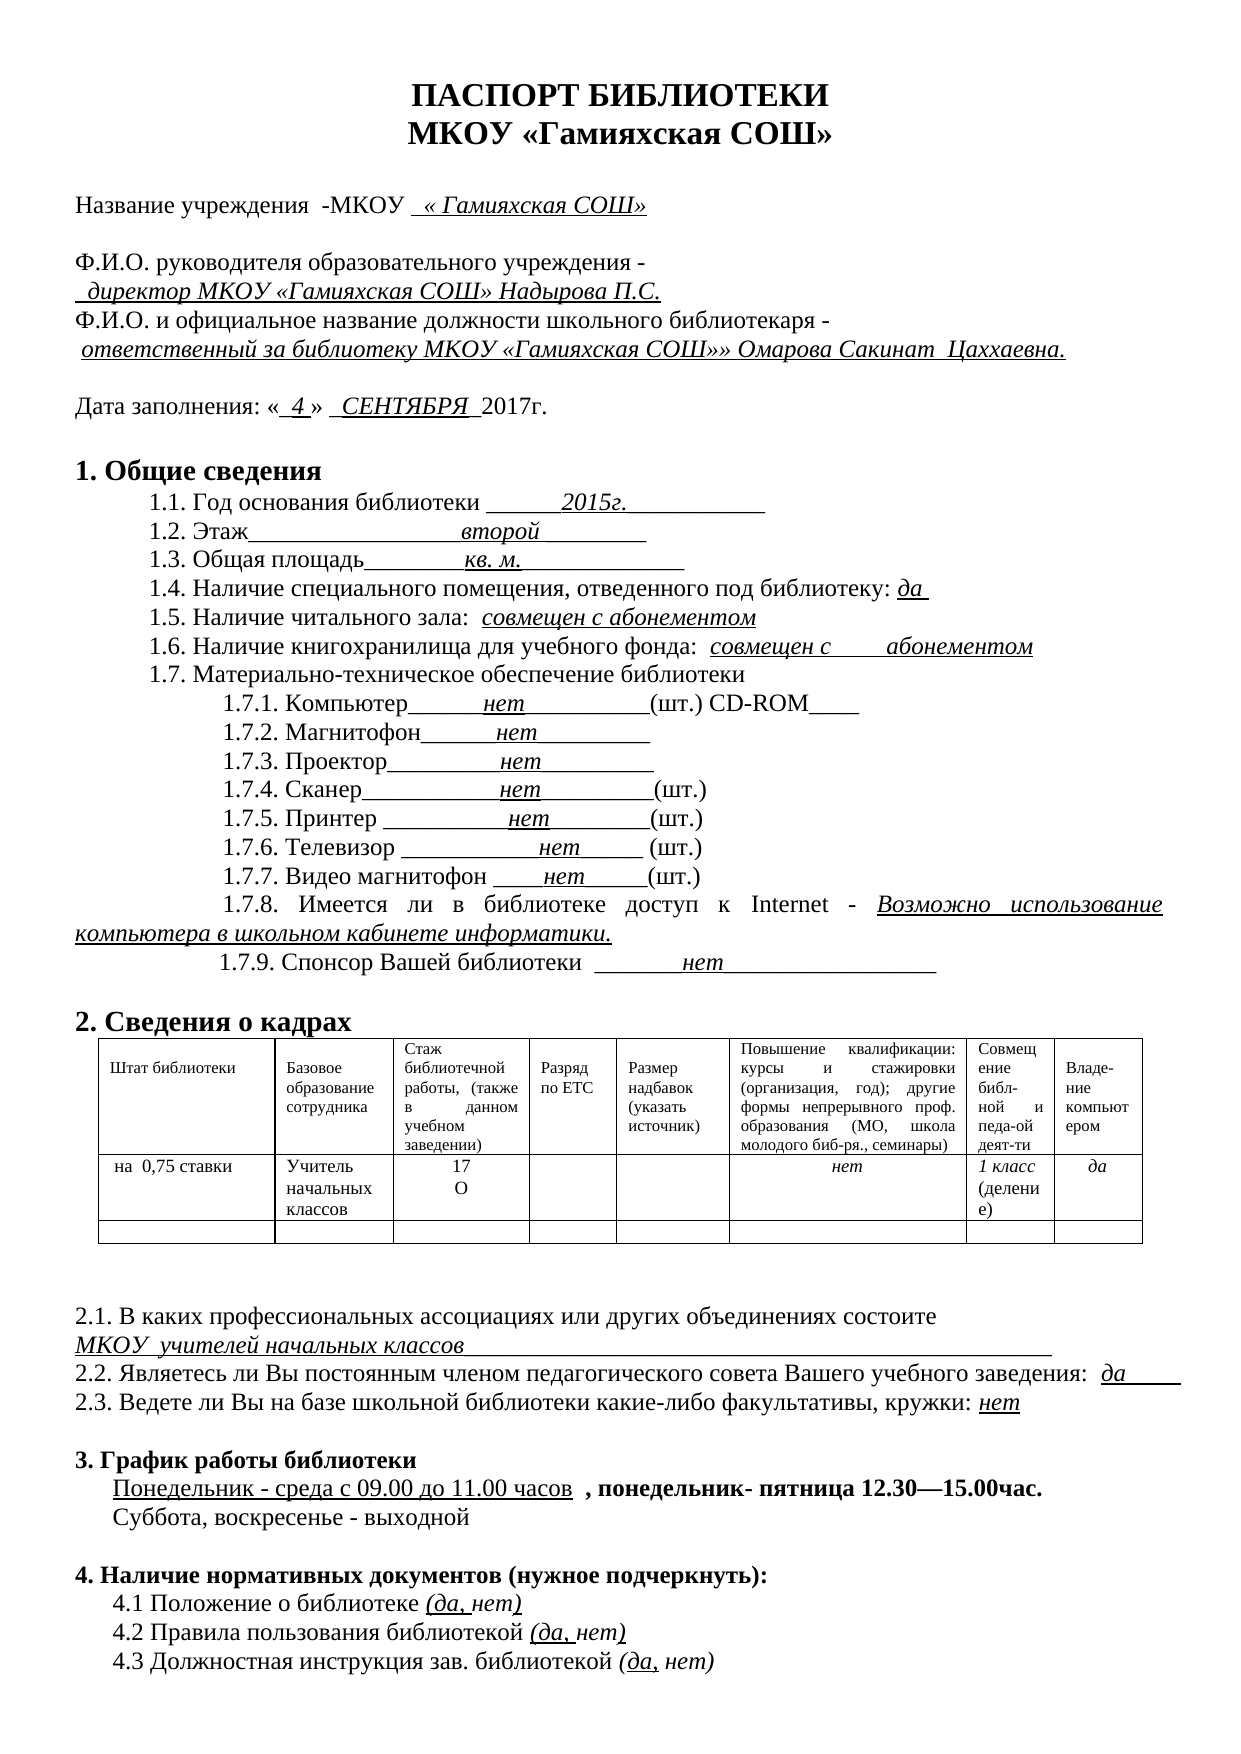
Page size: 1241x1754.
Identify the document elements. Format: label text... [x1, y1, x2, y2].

text Понедельник - среда с 09.00 до 11.00 часов , понедельник- пятница 12.30—15.00час. [112, 1473, 1165, 1502]
table_header Владе-ние компьютером [1055, 1039, 1142, 1154]
text 1.7.2. Магнитофон______нет_________ [75, 717, 1165, 746]
text 2.2. Являетесь ли Вы постоянным членом педагогического совета Вашего учебного заведения: да [75, 1358, 1165, 1387]
table_header Совмещение библ-ной и педа-ой деят-ти [967, 1039, 1054, 1154]
text 2.1. В каких профессиональных ассоциациях или других объединениях состоите [75, 1301, 1165, 1330]
text 1.7.9. Спонсор Вашей библиотеки _______нет_________________ [75, 947, 1165, 976]
table_cell [967, 1221, 1054, 1242]
text МКОУ «Гамияхская СОШ» [75, 113, 1165, 152]
text 1.7.3. Проектор_________нет_________ [75, 746, 1165, 774]
text Название учреждения -МКОУ « Гамияхская СОШ» [75, 190, 1165, 219]
text 2. Сведения о кадрах [75, 1004, 1165, 1038]
table_cell [617, 1155, 729, 1220]
table_cell [530, 1155, 616, 1220]
table_cell [99, 1221, 274, 1242]
text 4. Наличие нормативных документов (нужное подчеркнуть): [75, 1560, 1165, 1588]
table_header Базовое образование сотрудника [276, 1039, 393, 1154]
table_header Разряд по ЕТС [530, 1039, 616, 1154]
text ПАСПОРТ БИБЛИОТЕКИ [75, 75, 1165, 113]
text Ф.И.О. руководителя образовательного учреждения - [75, 247, 1165, 276]
text 2.3. Ведете ли Вы на базе школьной библиотеки какие-либо факультативы, кружки: нет [75, 1387, 1165, 1416]
text 1.1. Год основания библиотеки ______2015г.___________ [75, 487, 1165, 516]
text 1.2. Этаж_________________второй ________ [75, 516, 1165, 544]
table_cell [617, 1221, 729, 1242]
text 1.7.8. Имеется ли в библиотеке доступ к Internet - Возможно использование компьютера в школьном кабинете информатики. [75, 889, 1165, 947]
text 1.7.4. Сканер___________нет_________(шт.) [75, 774, 1165, 803]
table_cell на 0,75 ставки [99, 1155, 274, 1220]
table_cell [530, 1221, 616, 1242]
table_header Стаж библиотечной работы, (также в данном учебном заведении) [394, 1039, 529, 1154]
text ответственный за библиотеку МКОУ «Гамияхская СОШ»» Омарова Сакинат Цаххаевна. [75, 334, 1165, 362]
table_header Размер надбавок (указать источник) [617, 1039, 729, 1154]
text 4.1 Положение о библиотеке (да, нет) [112, 1588, 1165, 1617]
text 1.7.7. Видео магнитофон ____нет_____(шт.) [75, 861, 1165, 889]
text 4.3 Должностная инструкция зав. библиотекой (да, нет) [112, 1646, 1165, 1675]
text 1.4. Наличие специального помещения, отведенного под библиотеку: да [75, 573, 1165, 602]
text Суббота, воскресенье - выходной [112, 1502, 1165, 1531]
table_cell Учитель начальных классов [276, 1155, 393, 1220]
text 1.3. Общая площадь________кв. м._____________ [75, 544, 1165, 573]
text МКОУ учителей начальных классов_______________________________________________ [75, 1330, 1165, 1358]
table_cell [730, 1221, 966, 1242]
text 1. Общие сведения [75, 453, 1165, 487]
text 1.7.5. Принтер __________нет________(шт.) [75, 803, 1165, 832]
table_cell 1 класс (деление) [967, 1155, 1054, 1220]
text 1.7. Материально-техническое обеспечение библиотеки [75, 659, 1165, 688]
text Ф.И.О. и официальное название должности школьного библиотекаря - [75, 305, 1165, 334]
table_header Повышение квалификации: курсы и стажировки (организация, год); другие формы непрерывного проф. образования (МО, школа молодого биб-ря., семинары) [730, 1039, 966, 1154]
text 1.7.1. Компьютер______нет__________(шт.) CD-ROM____ [75, 688, 1165, 717]
table_cell [276, 1221, 393, 1242]
text 3. График работы библиотеки [75, 1445, 1165, 1473]
text 1.5. Наличие читального зала: совмещен с абонементом [75, 602, 1165, 631]
table_header Штат библиотеки [99, 1039, 274, 1154]
table_cell [1055, 1221, 1142, 1242]
text 1.6. Наличие книгохранилища для учебного фонда: совмещен с абонементом [75, 631, 1165, 659]
table_cell нет [730, 1155, 966, 1220]
table_cell да [1055, 1155, 1142, 1220]
table_cell [394, 1221, 529, 1242]
text 4.2 Правила пользования библиотекой (да, нет) [112, 1617, 1165, 1646]
table_cell 17 О [394, 1155, 529, 1220]
text директор МКОУ «Гамияхская СОШ» Надырова П.С. [75, 276, 1165, 305]
text 1.7.6. Телевизор ___________нет_____ (шт.) [75, 832, 1165, 861]
text Дата заполнения: «_4 » _СЕНТЯБРЯ_2017г. [75, 391, 1165, 420]
